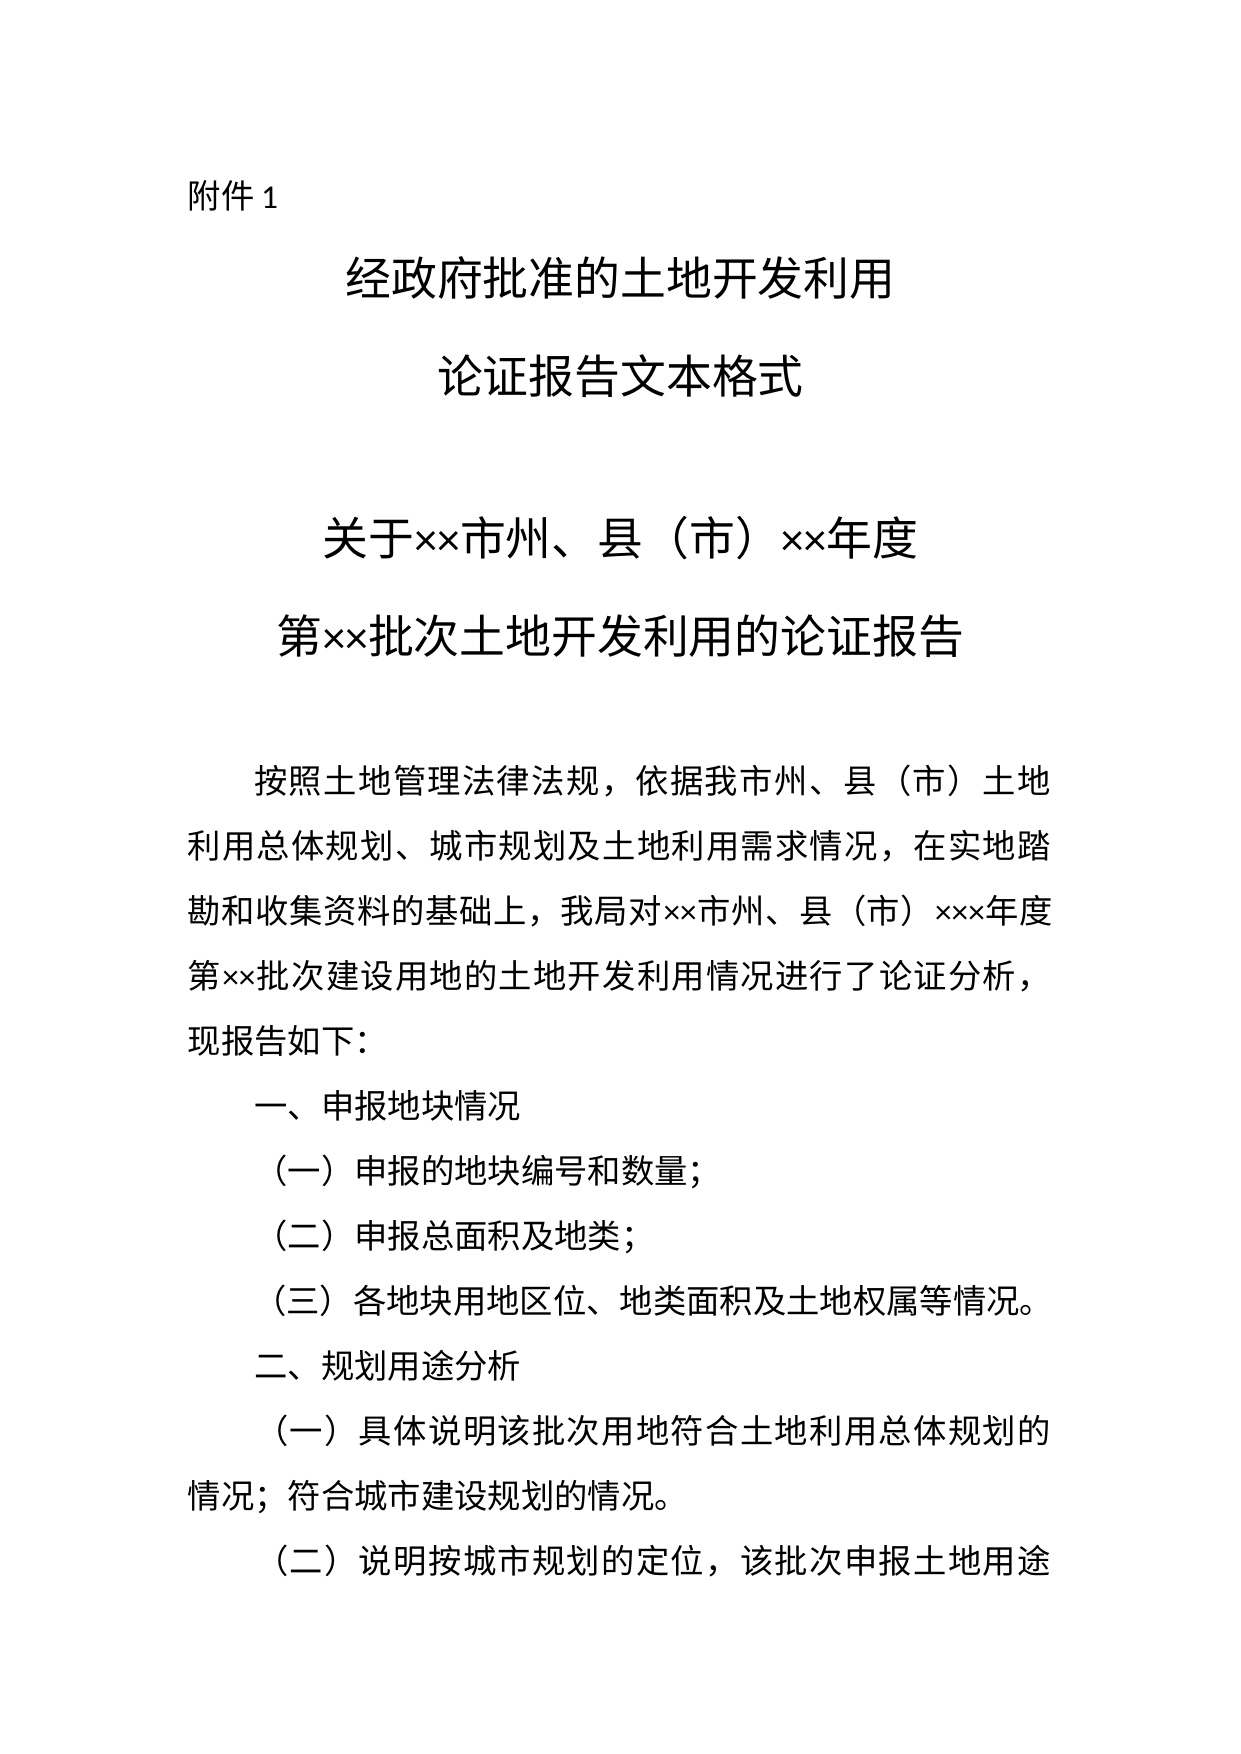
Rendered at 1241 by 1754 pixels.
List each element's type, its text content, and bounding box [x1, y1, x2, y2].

text 论证报告文本格式 [187, 324, 1053, 422]
text （三）各地块用地区位、地类面积及土地权属等情况。 [187, 1267, 1053, 1332]
text 二、规划用途分析 [187, 1332, 1053, 1397]
text 第××批次土地开发利用的论证报告 [187, 584, 1053, 682]
text （一）申报的地块编号和数量； [187, 1137, 1053, 1202]
text 附件1 [187, 162, 1053, 227]
text （二）申报总面积及地类； [187, 1202, 1053, 1267]
text （一）具体说明该批次用地符合土地利用总体规划的情况；符合城市建设规划的情况。 [187, 1397, 1053, 1527]
text 关于××市州、县（市）××年度 [187, 487, 1053, 584]
text 经政府批准的土地开发利用 [187, 227, 1053, 324]
text 一、申报地块情况 [187, 1072, 1053, 1137]
text 按照土地管理法律法规，依据我市州、县（市）土地利用总体规划、城市规划及土地利用需求情况，在实地踏勘和收集资料的基础上，我局对××市州、县（市）×××年度第××批次建设用地的土地开发利用情况进行了论证分析，现报告如下： [187, 747, 1053, 1072]
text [187, 1527, 1053, 1592]
